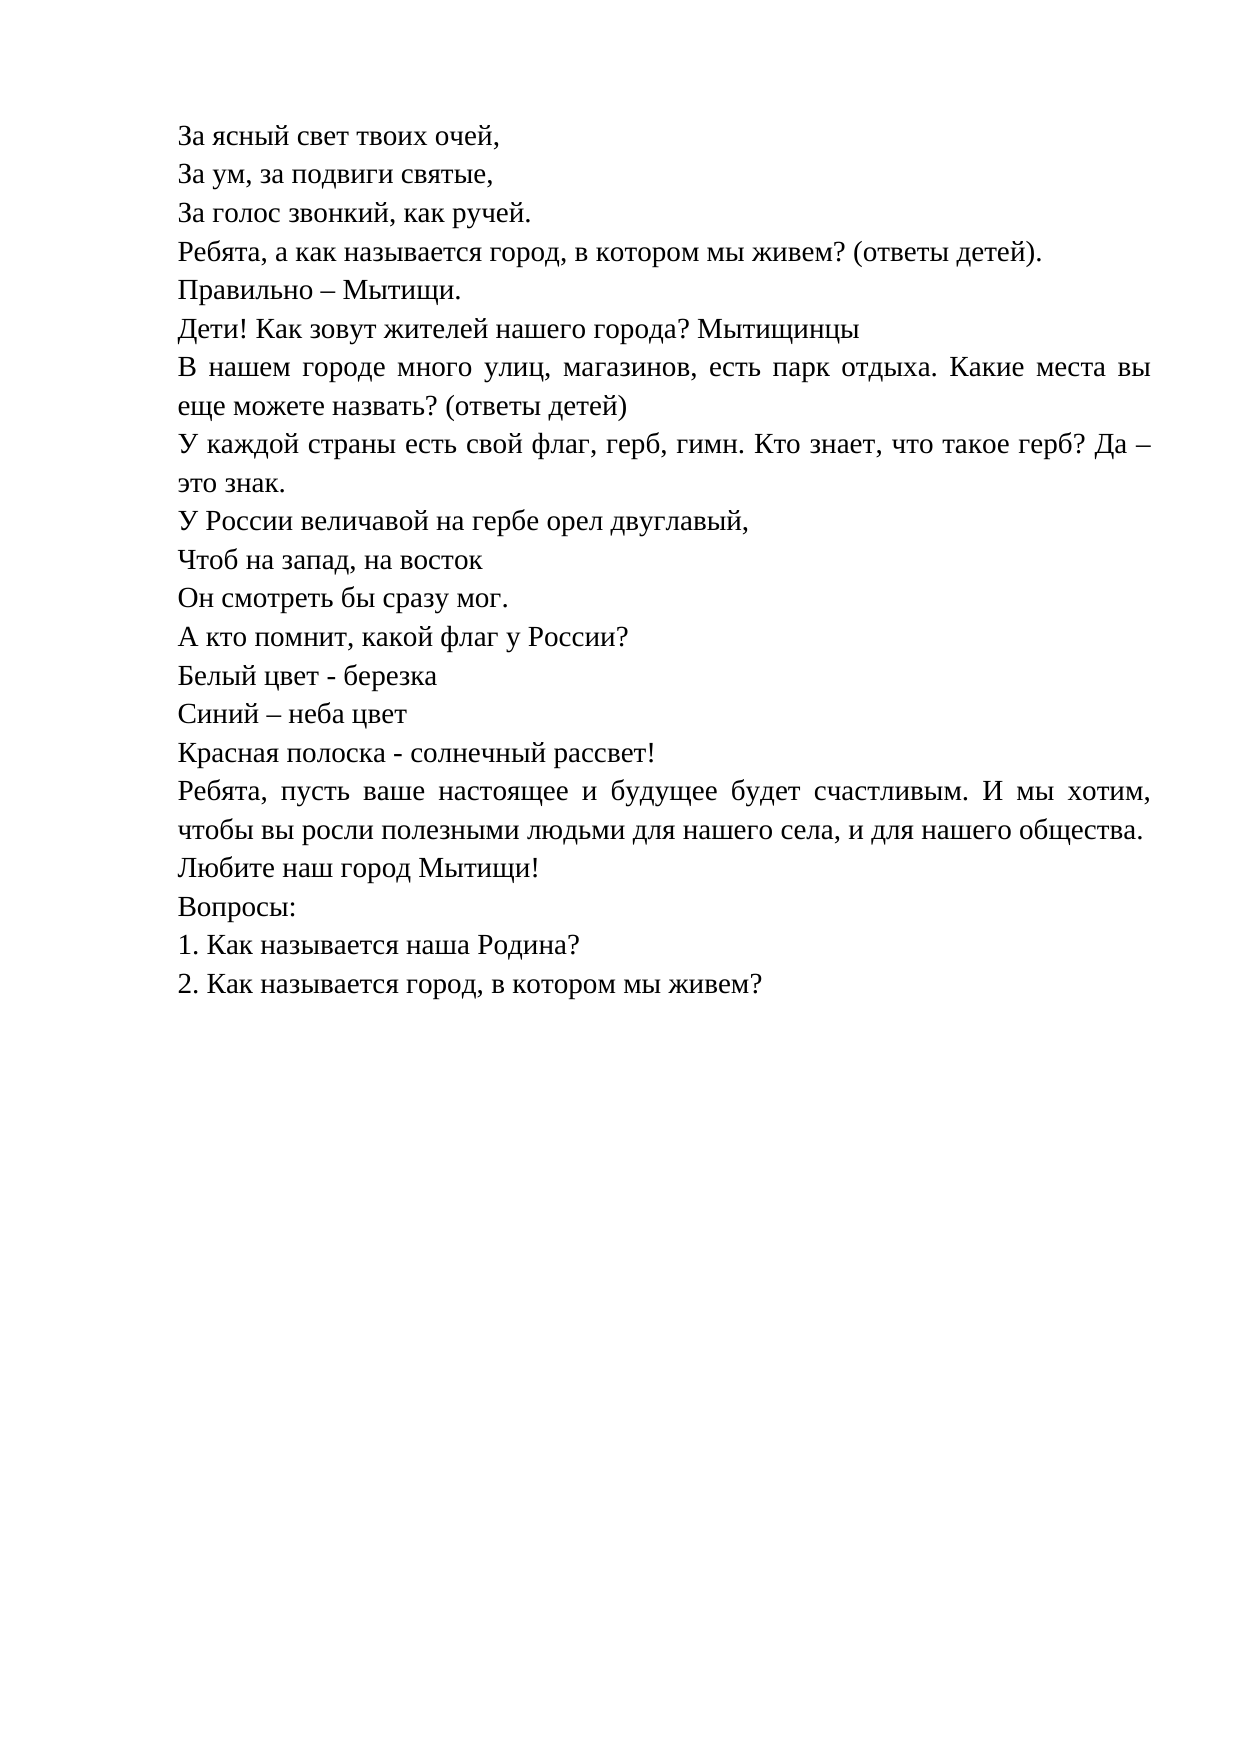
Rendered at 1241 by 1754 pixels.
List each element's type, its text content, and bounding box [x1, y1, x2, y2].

text Он смотреть бы сразу мог. [177, 581, 1152, 614]
text За ясный свет твоих очей, [177, 118, 1152, 152]
text За ум, за подвиги святые, [177, 157, 1152, 190]
text За голос звонкий, как ручей. [177, 195, 1152, 229]
text В нашем городе много улиц, магазинов, есть парк отдыха. Какие места вы еще можете назвать? (ответы детей) [177, 349, 1152, 421]
text Вопросы: [177, 889, 1152, 922]
text 2. Как называется город, в котором мы живем? [177, 966, 1152, 999]
text Ребята, пусть ваше настоящее и будущее будет счастливым. И мы хотим, чтобы вы росли полезными людьми для нашего села, и для нашего общества. [177, 773, 1152, 845]
text Белый цвет - березка [177, 658, 1152, 691]
text Дети! Как зовут жителей нашего города? Мытищинцы [177, 311, 1152, 344]
text А кто помнит, какой флаг у России? [177, 619, 1152, 653]
text Синий – неба цвет [177, 696, 1152, 730]
text Чтоб на запад, на восток [177, 542, 1152, 576]
text Ребята, а как называется город, в котором мы живем? (ответы детей). [177, 234, 1152, 267]
text Красная полоска - солнечный рассвет! [177, 735, 1152, 768]
text У каждой страны есть свой флаг, герб, гимн. Кто знает, что такое герб? Да – это знак. [177, 426, 1152, 498]
text Любите наш город Мытищи! [177, 850, 1152, 884]
text 1. Как называется наша Родина? [177, 927, 1152, 961]
text У России величавой на гербе орел двуглавый, [177, 503, 1152, 537]
text Правильно – Мытищи. [177, 272, 1152, 306]
